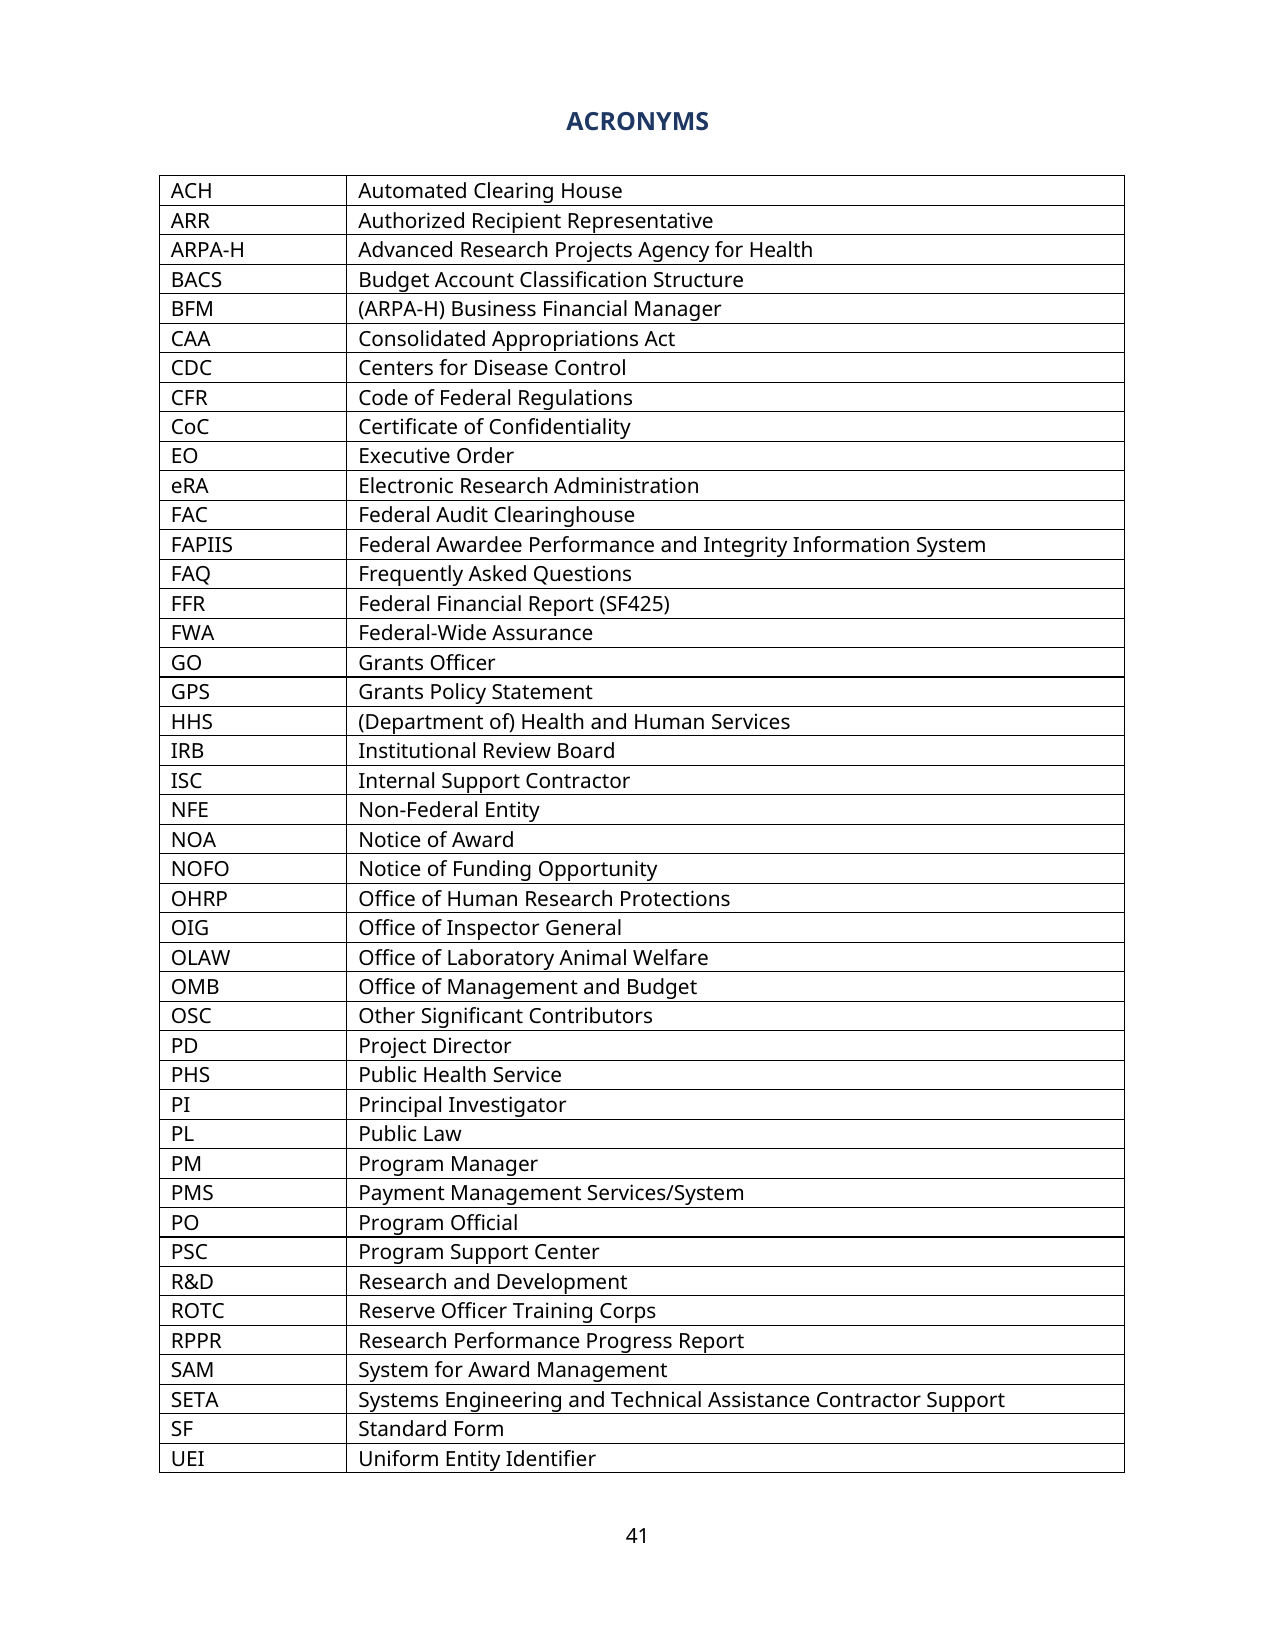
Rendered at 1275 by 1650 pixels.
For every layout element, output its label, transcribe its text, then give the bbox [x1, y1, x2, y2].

table_cell Internal Support Contractor [347, 766, 1124, 794]
table_cell NFE [160, 795, 346, 824]
table_cell Certificate of Confidentiality [347, 412, 1124, 441]
table_cell OLAW [160, 943, 346, 971]
table_cell (Department of) Health and Human Services [347, 707, 1124, 735]
table_cell Research Performance Progress Report [347, 1326, 1124, 1354]
table_header ACH [160, 176, 346, 205]
table_cell FFR [160, 589, 346, 617]
table_cell ARPA-H [160, 235, 346, 264]
table_cell Notice of Award [347, 825, 1124, 853]
table_cell Grants Officer [347, 648, 1124, 676]
table_cell HHS [160, 707, 346, 735]
table_cell UEI [160, 1444, 346, 1472]
table_cell Federal-Wide Assurance [347, 619, 1124, 647]
table_cell FWA [160, 619, 346, 647]
table_cell NOFO [160, 854, 346, 883]
table_cell Grants Policy Statement [347, 678, 1124, 706]
table_cell Notice of Funding Opportunity [347, 854, 1124, 883]
subtitle ACRONYMS [150, 103, 1125, 137]
table_cell Principal Investigator [347, 1090, 1124, 1118]
table_cell eRA [160, 471, 346, 499]
table_cell Office of Laboratory Animal Welfare [347, 943, 1124, 971]
table_cell Federal Audit Clearinghouse [347, 501, 1124, 529]
table_cell (ARPA-H) Business Financial Manager [347, 294, 1124, 323]
table_cell GO [160, 648, 346, 676]
table_cell PD [160, 1031, 346, 1059]
table_cell Authorized Recipient Representative [347, 206, 1124, 234]
table_cell SAM [160, 1355, 346, 1384]
table_cell CoC [160, 412, 346, 441]
table_cell Frequently Asked Questions [347, 560, 1124, 588]
table_cell GPS [160, 678, 346, 706]
table_cell Office of Human Research Protections [347, 884, 1124, 912]
table_cell Program Official [347, 1208, 1124, 1236]
table_cell OHRP [160, 884, 346, 912]
table_cell Program Manager [347, 1149, 1124, 1177]
table_cell Executive Order [347, 442, 1124, 470]
table_cell ISC [160, 766, 346, 794]
table_cell FAQ [160, 560, 346, 588]
table_cell BACS [160, 265, 346, 293]
table_cell Uniform Entity Identifier [347, 1444, 1124, 1472]
table_cell SETA [160, 1385, 346, 1413]
table_cell Non-Federal Entity [347, 795, 1124, 824]
table_cell Budget Account Classification Structure [347, 265, 1124, 293]
table_cell OSC [160, 1002, 346, 1030]
table_cell Project Director [347, 1031, 1124, 1059]
table_cell Standard Form [347, 1414, 1124, 1443]
table_cell Centers for Disease Control [347, 353, 1124, 382]
table_cell Other Significant Contributors [347, 1002, 1124, 1030]
table_cell SF [160, 1414, 346, 1443]
table_cell Public Law [347, 1120, 1124, 1148]
table_cell Public Health Service [347, 1061, 1124, 1089]
table_cell Research and Development [347, 1267, 1124, 1295]
table_cell Electronic Research Administration [347, 471, 1124, 499]
table_cell ROTC [160, 1296, 346, 1325]
table_cell System for Award Management [347, 1355, 1124, 1384]
table_cell OMB [160, 972, 346, 1001]
table_cell Program Support Center [347, 1238, 1124, 1266]
table_cell Institutional Review Board [347, 736, 1124, 765]
table_cell PHS [160, 1061, 346, 1089]
table_cell PL [160, 1120, 346, 1148]
table_cell Consolidated Appropriations Act [347, 324, 1124, 352]
table_cell Code of Federal Regulations [347, 383, 1124, 411]
table_cell Advanced Research Projects Agency for Health [347, 235, 1124, 264]
table_cell PSC [160, 1238, 346, 1266]
table_cell Office of Inspector General [347, 913, 1124, 942]
table_cell OIG [160, 913, 346, 942]
table_header Automated Clearing House [347, 176, 1124, 205]
table_cell PI [160, 1090, 346, 1118]
table_cell Systems Engineering and Technical Assistance Contractor Support [347, 1385, 1124, 1413]
table_cell R&D [160, 1267, 346, 1295]
table_cell Reserve Officer Training Corps [347, 1296, 1124, 1325]
table_cell RPPR [160, 1326, 346, 1354]
table_cell Payment Management Services/System [347, 1179, 1124, 1207]
table_cell IRB [160, 736, 346, 765]
table_cell FAPIIS [160, 530, 346, 558]
table_cell PMS [160, 1179, 346, 1207]
table_cell ARR [160, 206, 346, 234]
table_cell Office of Management and Budget [347, 972, 1124, 1001]
table_cell Federal Awardee Performance and Integrity Information System [347, 530, 1124, 558]
table_cell EO [160, 442, 346, 470]
table_cell CAA [160, 324, 346, 352]
table_cell NOA [160, 825, 346, 853]
table_cell FAC [160, 501, 346, 529]
table_cell CDC [160, 353, 346, 382]
table_cell BFM [160, 294, 346, 323]
table_cell Federal Financial Report (SF425) [347, 589, 1124, 617]
table_cell PO [160, 1208, 346, 1236]
table_cell PM [160, 1149, 346, 1177]
table_cell CFR [160, 383, 346, 411]
